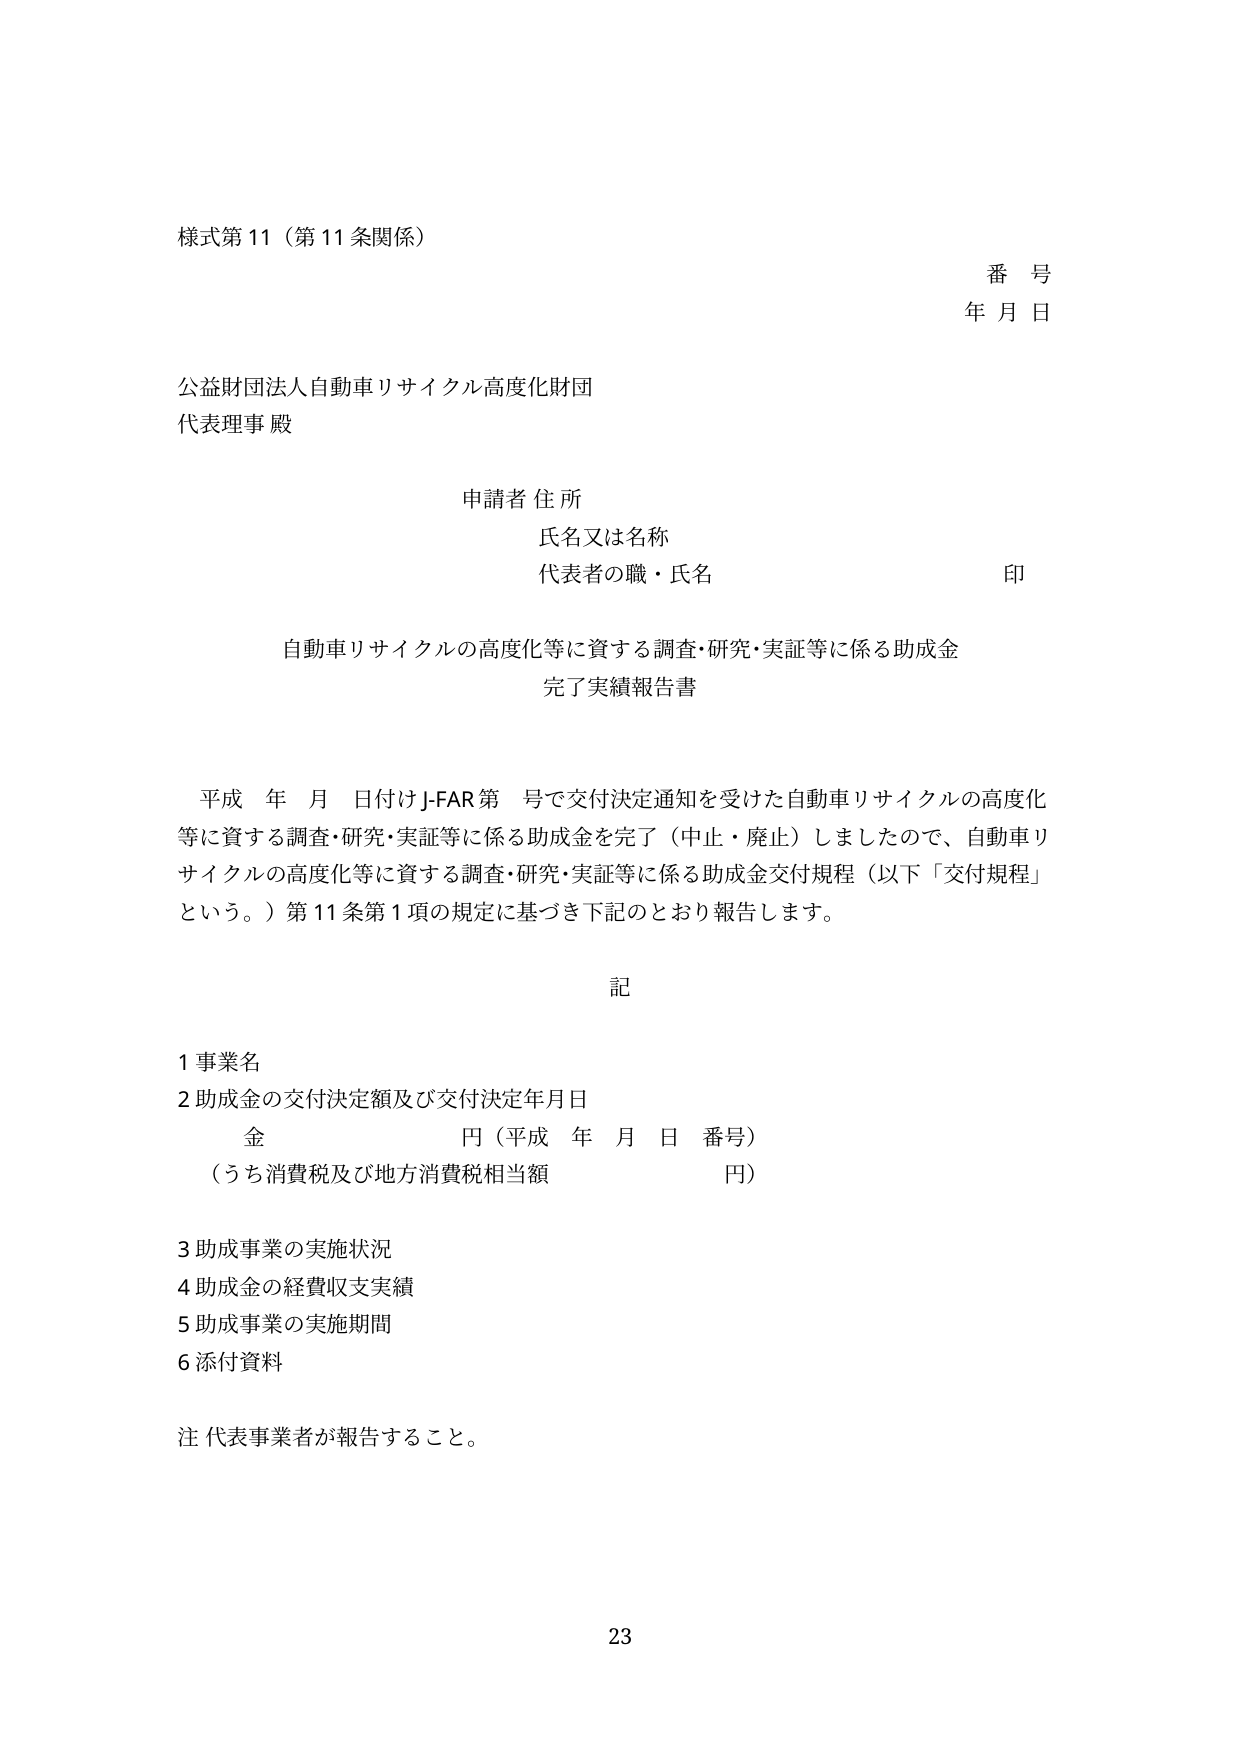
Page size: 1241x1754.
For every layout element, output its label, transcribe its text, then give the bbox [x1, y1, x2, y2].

text 公益財団法人自動車リサイクル高度化財団 [177, 367, 1063, 404]
text 1 事業名 [177, 1042, 1063, 1079]
text 5 助成事業の実施期間 [177, 1304, 1063, 1342]
text 金 円（平成 年 月 日 番号） [177, 1117, 1063, 1154]
text 記 [177, 967, 1063, 1004]
text 氏名又は名称 [177, 517, 1063, 554]
text 代表者の職・氏名 印 [177, 554, 1063, 592]
text （うち消費税及び地方消費税相当額 円） [177, 1154, 1063, 1192]
text 自動車リサイクルの高度化等に資する調査･研究･実証等に係る助成金 [177, 629, 1063, 667]
text 平成 年 月 日付けJ-FAR第 号で交付決定通知を受けた自動車リサイクルの高度化等に資する調査･研究･実証等に係る助成金を完了（中止・廃止）しましたので、自動車リサイクルの高度化等に資する調査･研究･実証等に係る助成金交付規程（以下「交付規程」という。）第11条第1項の規定に基づき下記のとおり報告します。 [177, 779, 1063, 929]
text 4 助成金の経費収支実績 [177, 1267, 1063, 1304]
text 年 月 日 [177, 292, 1052, 329]
text 申請者 住 所 [177, 479, 1063, 517]
text 代表理事 殿 [177, 404, 1063, 442]
text 3 助成事業の実施状況 [177, 1229, 1063, 1267]
text 注 代表事業者が報告すること。 [177, 1417, 1063, 1454]
text 番 号 [177, 254, 1052, 292]
text 完了実績報告書 [177, 667, 1063, 704]
text 2 助成金の交付決定額及び交付決定年月日 [177, 1079, 1063, 1117]
text 様式第11（第11条関係） [177, 217, 1063, 254]
text 6 添付資料 [177, 1342, 1063, 1379]
